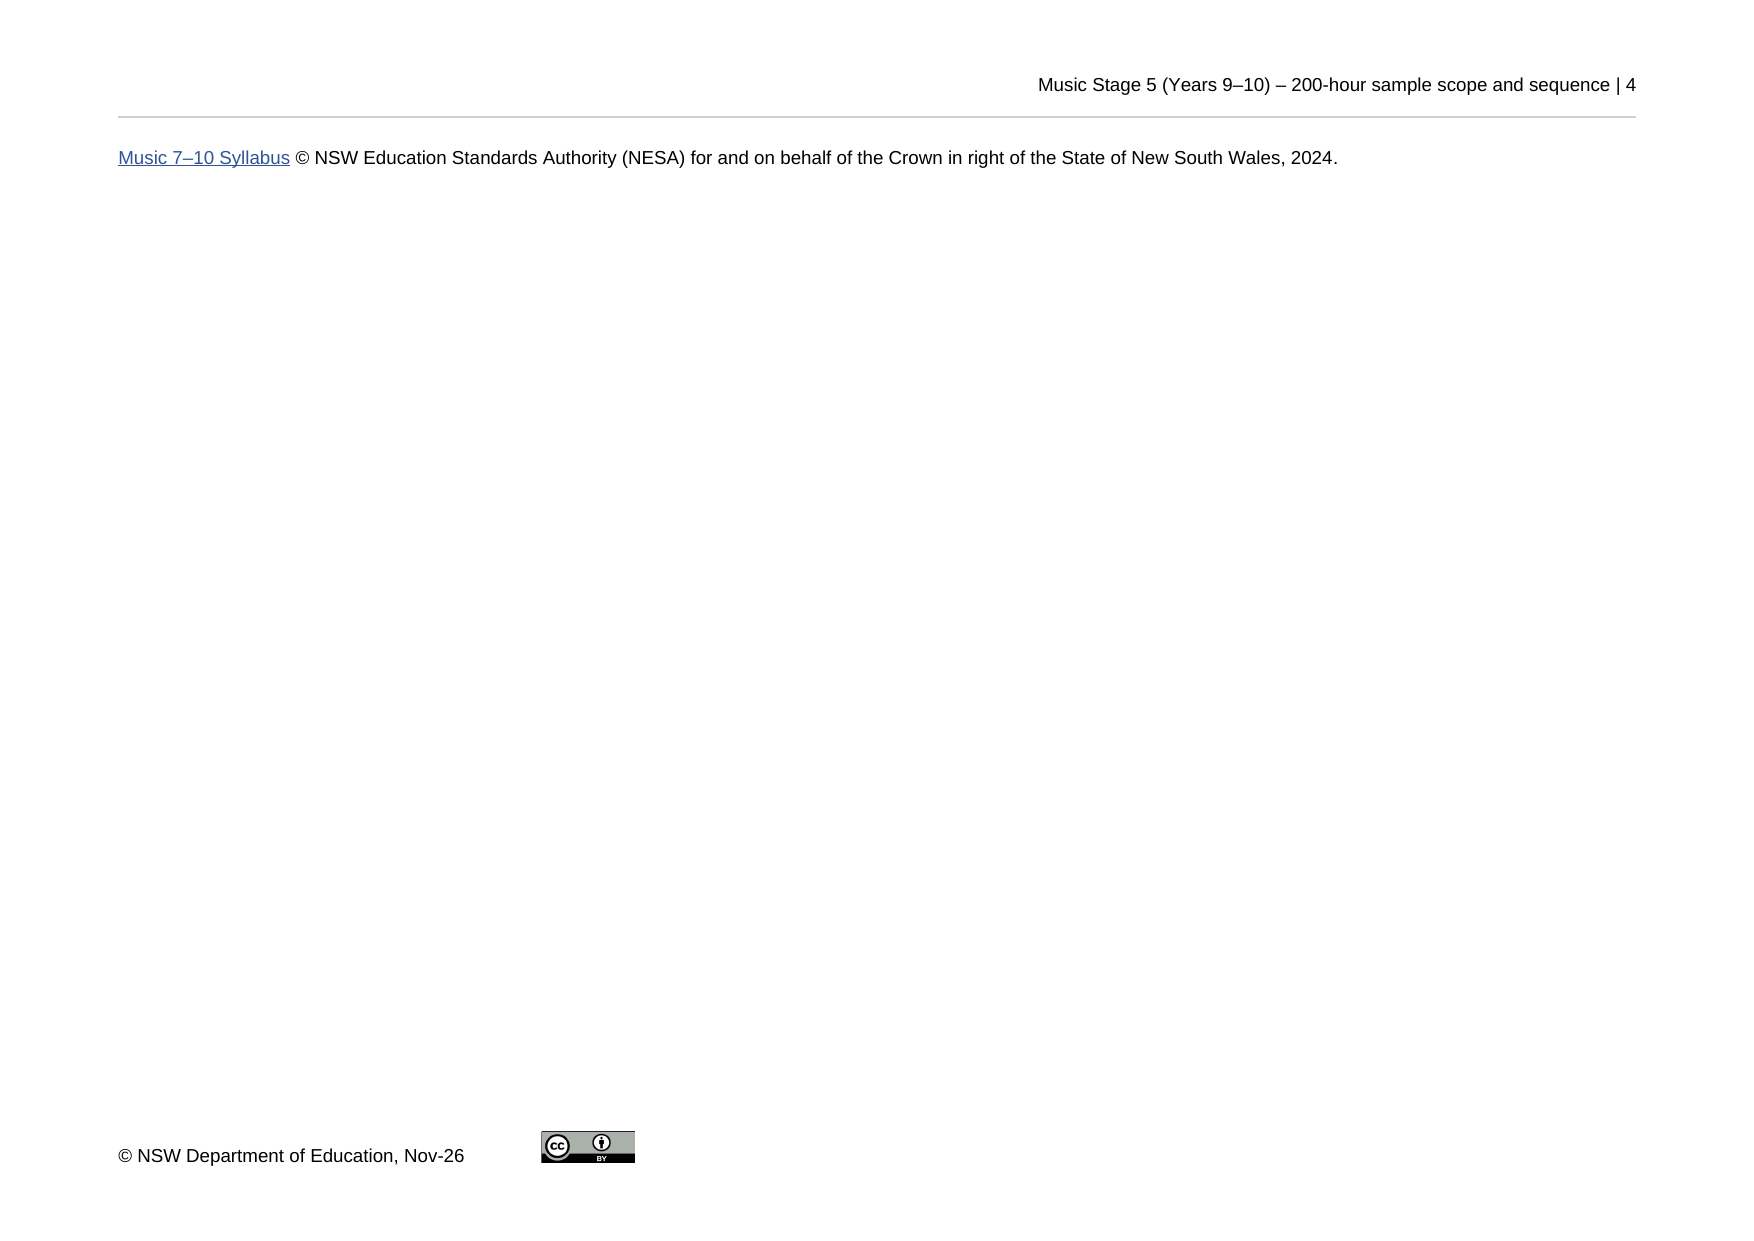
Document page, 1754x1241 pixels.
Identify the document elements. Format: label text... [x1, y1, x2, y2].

text Music 7–10 Syllabus © NSW Education Standards Authority (NESA) for and on behalf of the Crown in right of the State of New South Wales, 2024. [118, 147, 1636, 168]
picture [541, 1131, 635, 1163]
